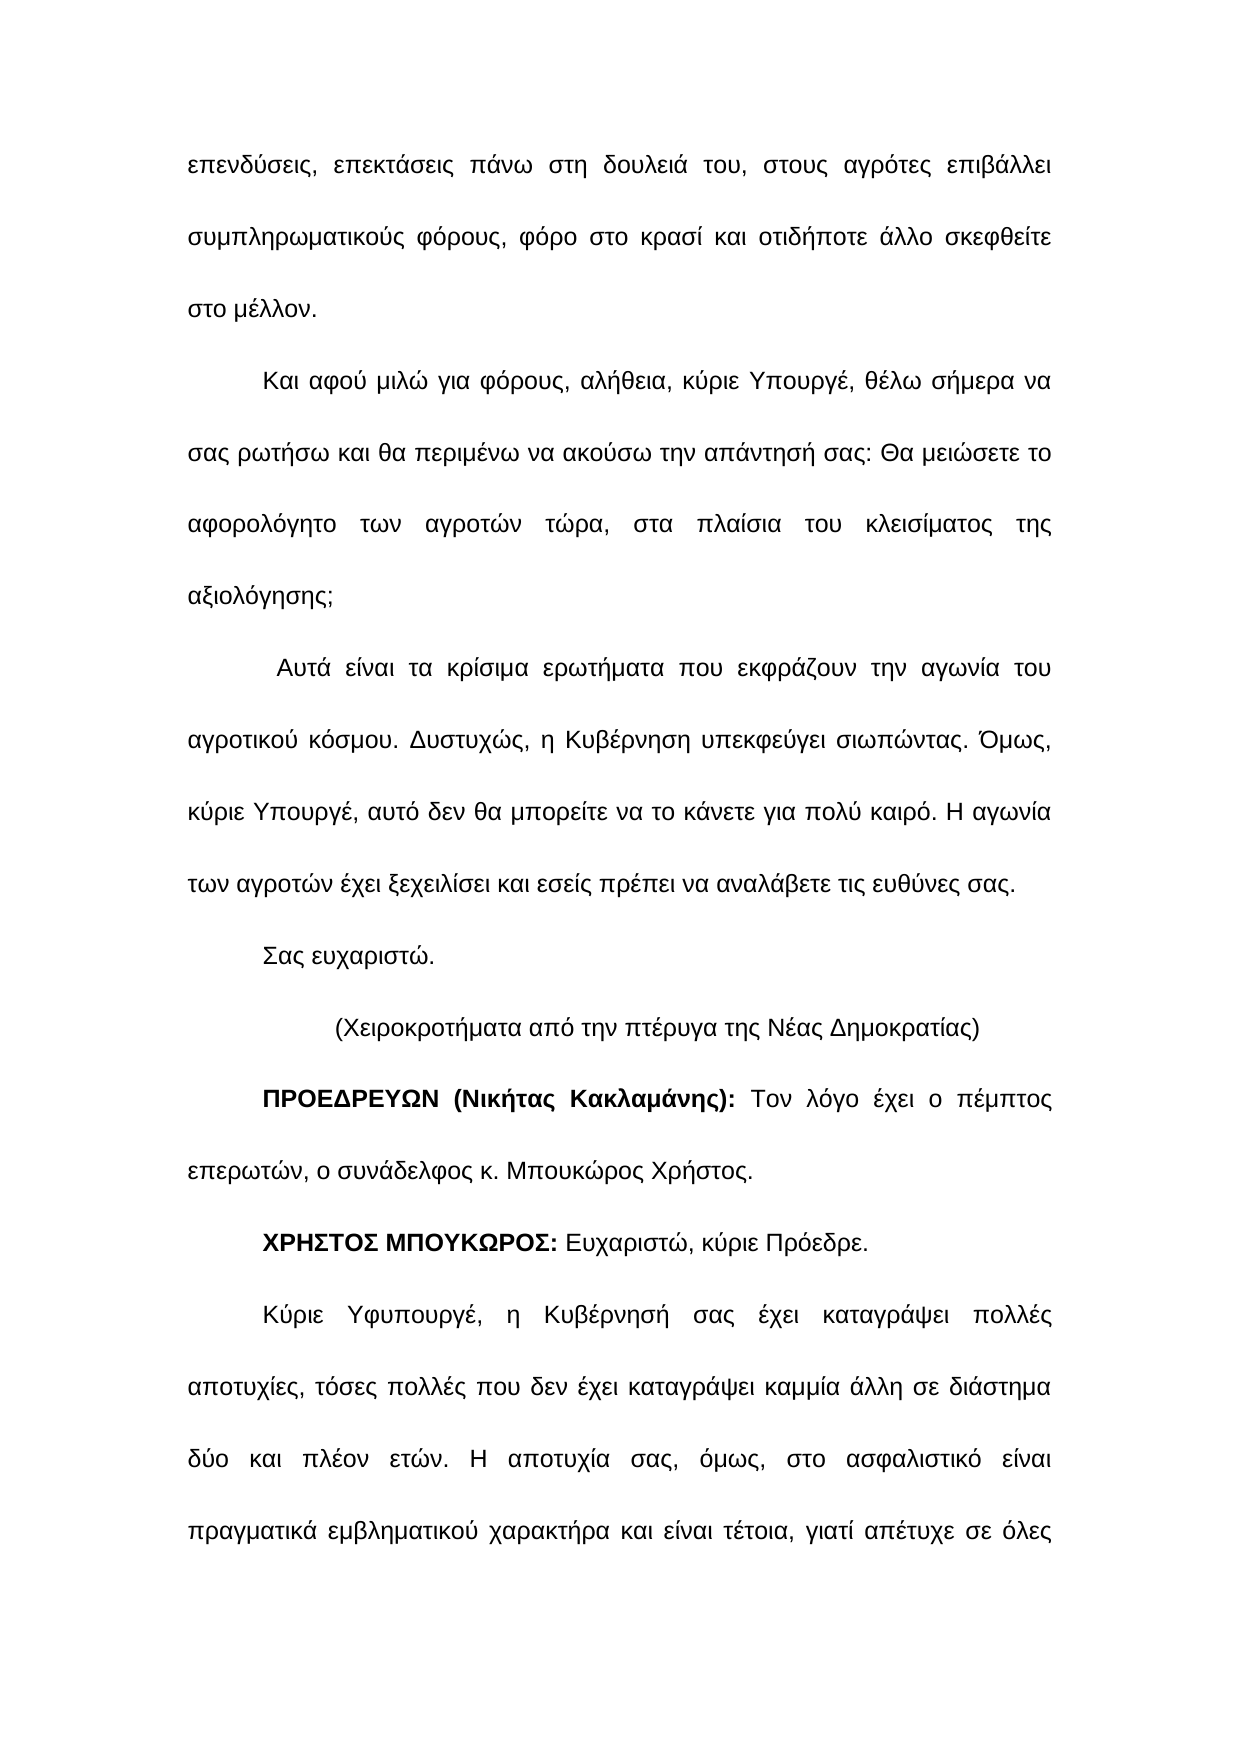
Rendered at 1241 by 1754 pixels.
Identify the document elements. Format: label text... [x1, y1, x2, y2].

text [187, 150, 1053, 322]
text Και αφού μιλώ για φόρους, αλήθεια, κύριε Υπουργέ, θέλω σήμερα να σας ρωτήσω και θα περιμένω να ακούσω την απάντησή σας: Θα μειώσετε το αφορολόγητο των αγροτών τώρα, στα πλαίσια του κλεισίματος της αξιολόγησης; [187, 366, 1053, 610]
text ΠΡΟΕΔΡΕΥΩΝ (Νικήτας Κακλαμάνης): Τον λόγο έχει ο πέμπτος επερωτών, ο συνάδελφος κ. Μπουκώρος Χρήστος. [187, 1084, 1053, 1185]
text ΧΡΗΣΤΟΣ ΜΠΟΥΚΩΡΟΣ: Ευχαριστώ, κύριε Πρόεδρε. [187, 1228, 1053, 1257]
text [187, 1300, 1053, 1544]
text (Χειροκροτήματα από την πτέρυγα της Νέας Δημοκρατίας) [187, 1012, 1053, 1041]
text Αυτά είναι τα κρίσιμα ερωτήματα που εκφράζουν την αγωνία του αγροτικού κόσμου. Δυστυχώς, η Κυβέρνηση υπεκφεύγει σιωπώντας. Όμως, κύριε Υπουργέ, αυτό δεν θα μπορείτε να το κάνετε για πολύ καιρό. Η αγωνία των αγροτών έχει ξεχειλίσει και εσείς πρέπει να αναλάβετε τις ευθύνες σας. [187, 653, 1053, 897]
text Σας ευχαριστώ. [187, 941, 1053, 969]
